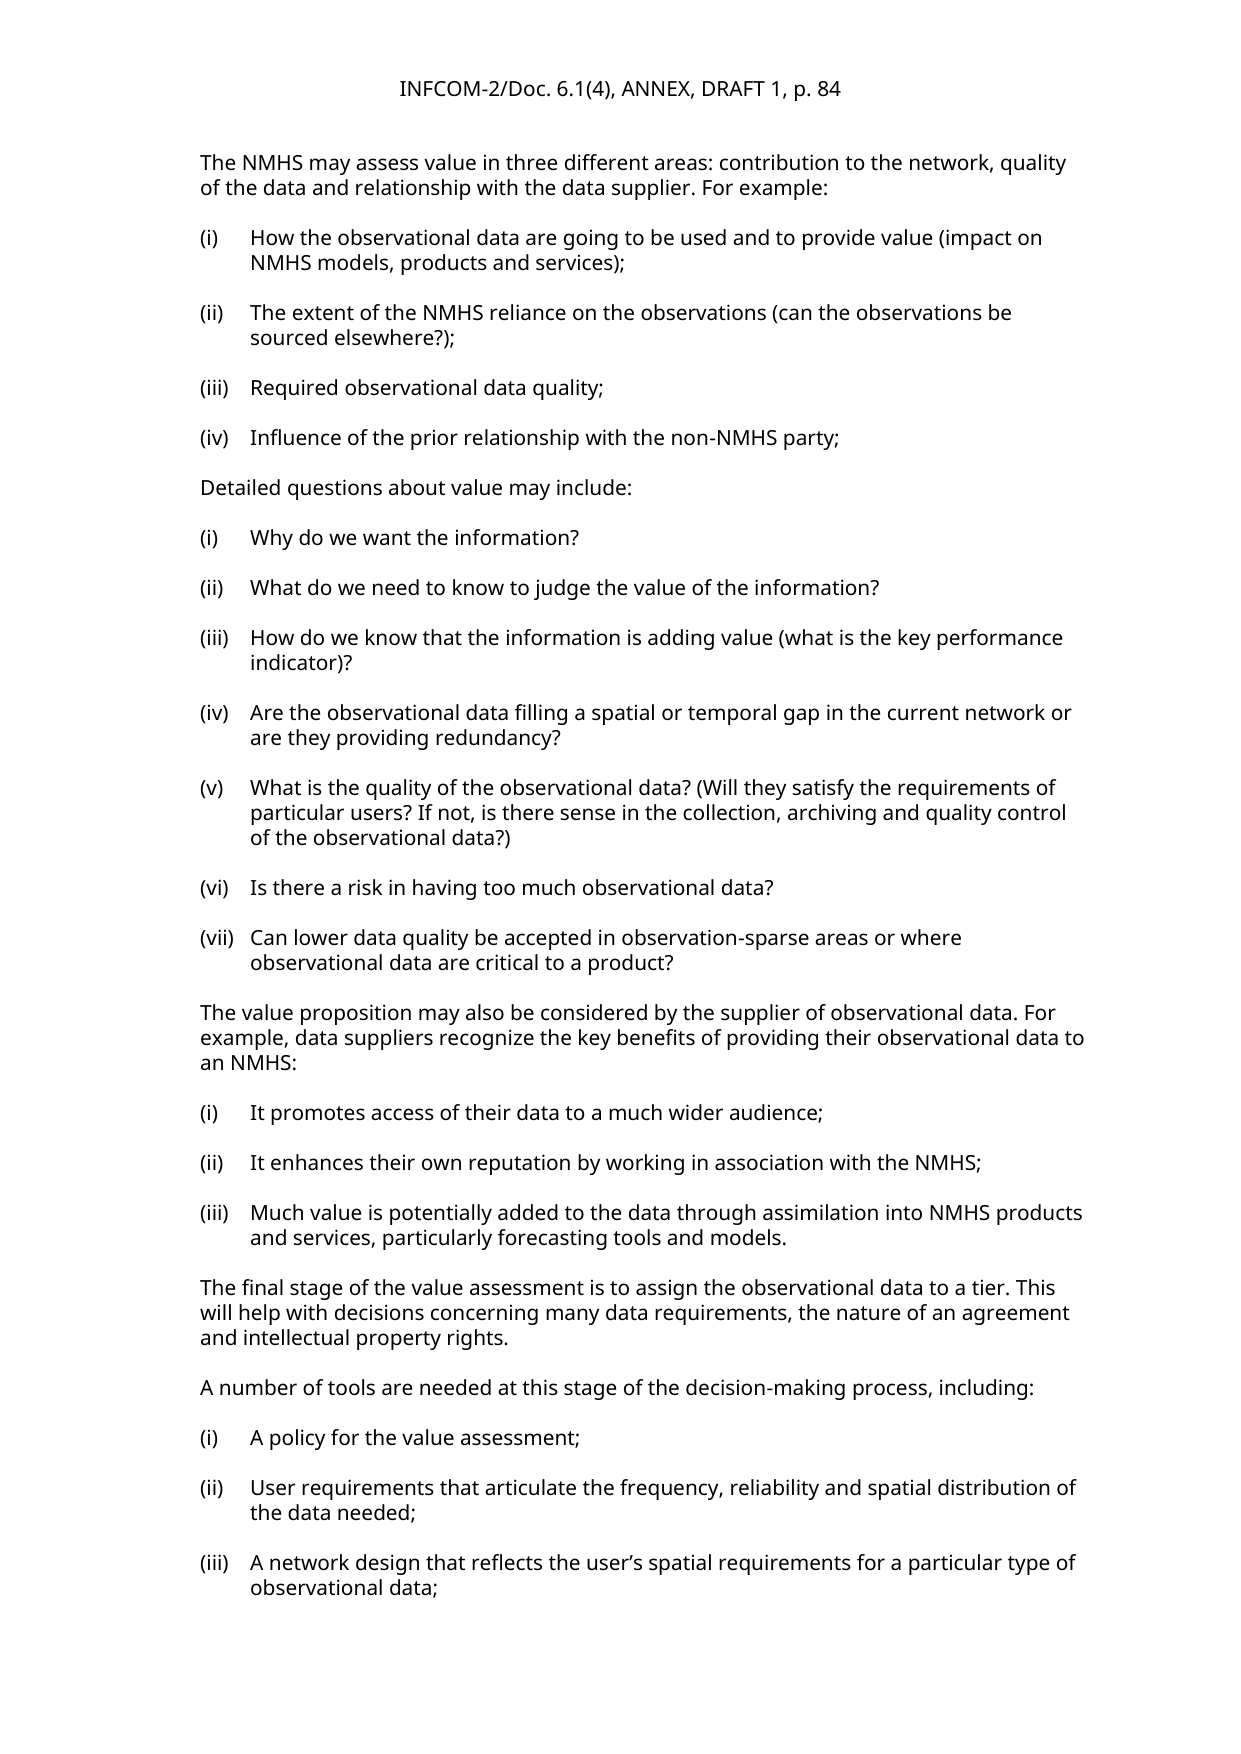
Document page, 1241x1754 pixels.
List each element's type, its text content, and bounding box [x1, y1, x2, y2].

text (iii) Required observational data quality; [200, 375, 1090, 400]
text A number of tools are needed at this stage of the decision-making process, including: [150, 1375, 1090, 1400]
text (ii) What do we need to know to judge the value of the information? [200, 575, 1090, 600]
text The NMHS may assess value in three different areas: contribution to the network, quality of the data and relationship with the data supplier. For example: [150, 150, 1090, 200]
text (i) A policy for the value assessment; [200, 1425, 1090, 1450]
text (iv) Are the observational data filling a spatial or temporal gap in the current network or are they providing redundancy? [200, 700, 1090, 750]
text (iii) A network design that reflects the user’s spatial requirements for a particular type of observational data; [200, 1550, 1090, 1600]
text (ii) User requirements that articulate the frequency, reliability and spatial distribution of the data needed; [200, 1475, 1090, 1525]
text (v) What is the quality of the observational data? (Will they satisfy the requirements of particular users? If not, is there sense in the collection, archiving and quality control of the observational data?) [200, 775, 1090, 850]
text (i) How the observational data are going to be used and to provide value (impact on NMHS models, products and services); [200, 225, 1090, 275]
text (vi) Is there a risk in having too much observational data? [200, 875, 1090, 900]
text Detailed questions about value may include: [200, 475, 1090, 500]
text (iii) Much value is potentially added to the data through assimilation into NMHS products and services, particularly forecasting tools and models. [200, 1200, 1090, 1250]
text (iv) Influence of the prior relationship with the non-NMHS party; [200, 425, 1090, 450]
text (iii) How do we know that the information is adding value (what is the key performance indicator)? [200, 625, 1090, 675]
text (i) Why do we want the information? [200, 525, 1090, 550]
text (ii) It enhances their own reputation by working in association with the NMHS; [200, 1150, 1090, 1175]
text (i) It promotes access of their data to a much wider audience; [200, 1100, 1090, 1125]
text The value proposition may also be considered by the supplier of observational data. For example, data suppliers recognize the key benefits of providing their observational data to an NMHS: [150, 1000, 1090, 1075]
text (vii) Can lower data quality be accepted in observation-sparse areas or where observational data are critical to a product? [200, 925, 1090, 975]
text The final stage of the value assessment is to assign the observational data to a tier. This will help with decisions concerning many data requirements, the nature of an agreement and intellectual property rights. [150, 1275, 1090, 1350]
text (ii) The extent of the NMHS reliance on the observations (can the observations be sourced elsewhere?); [200, 300, 1090, 350]
